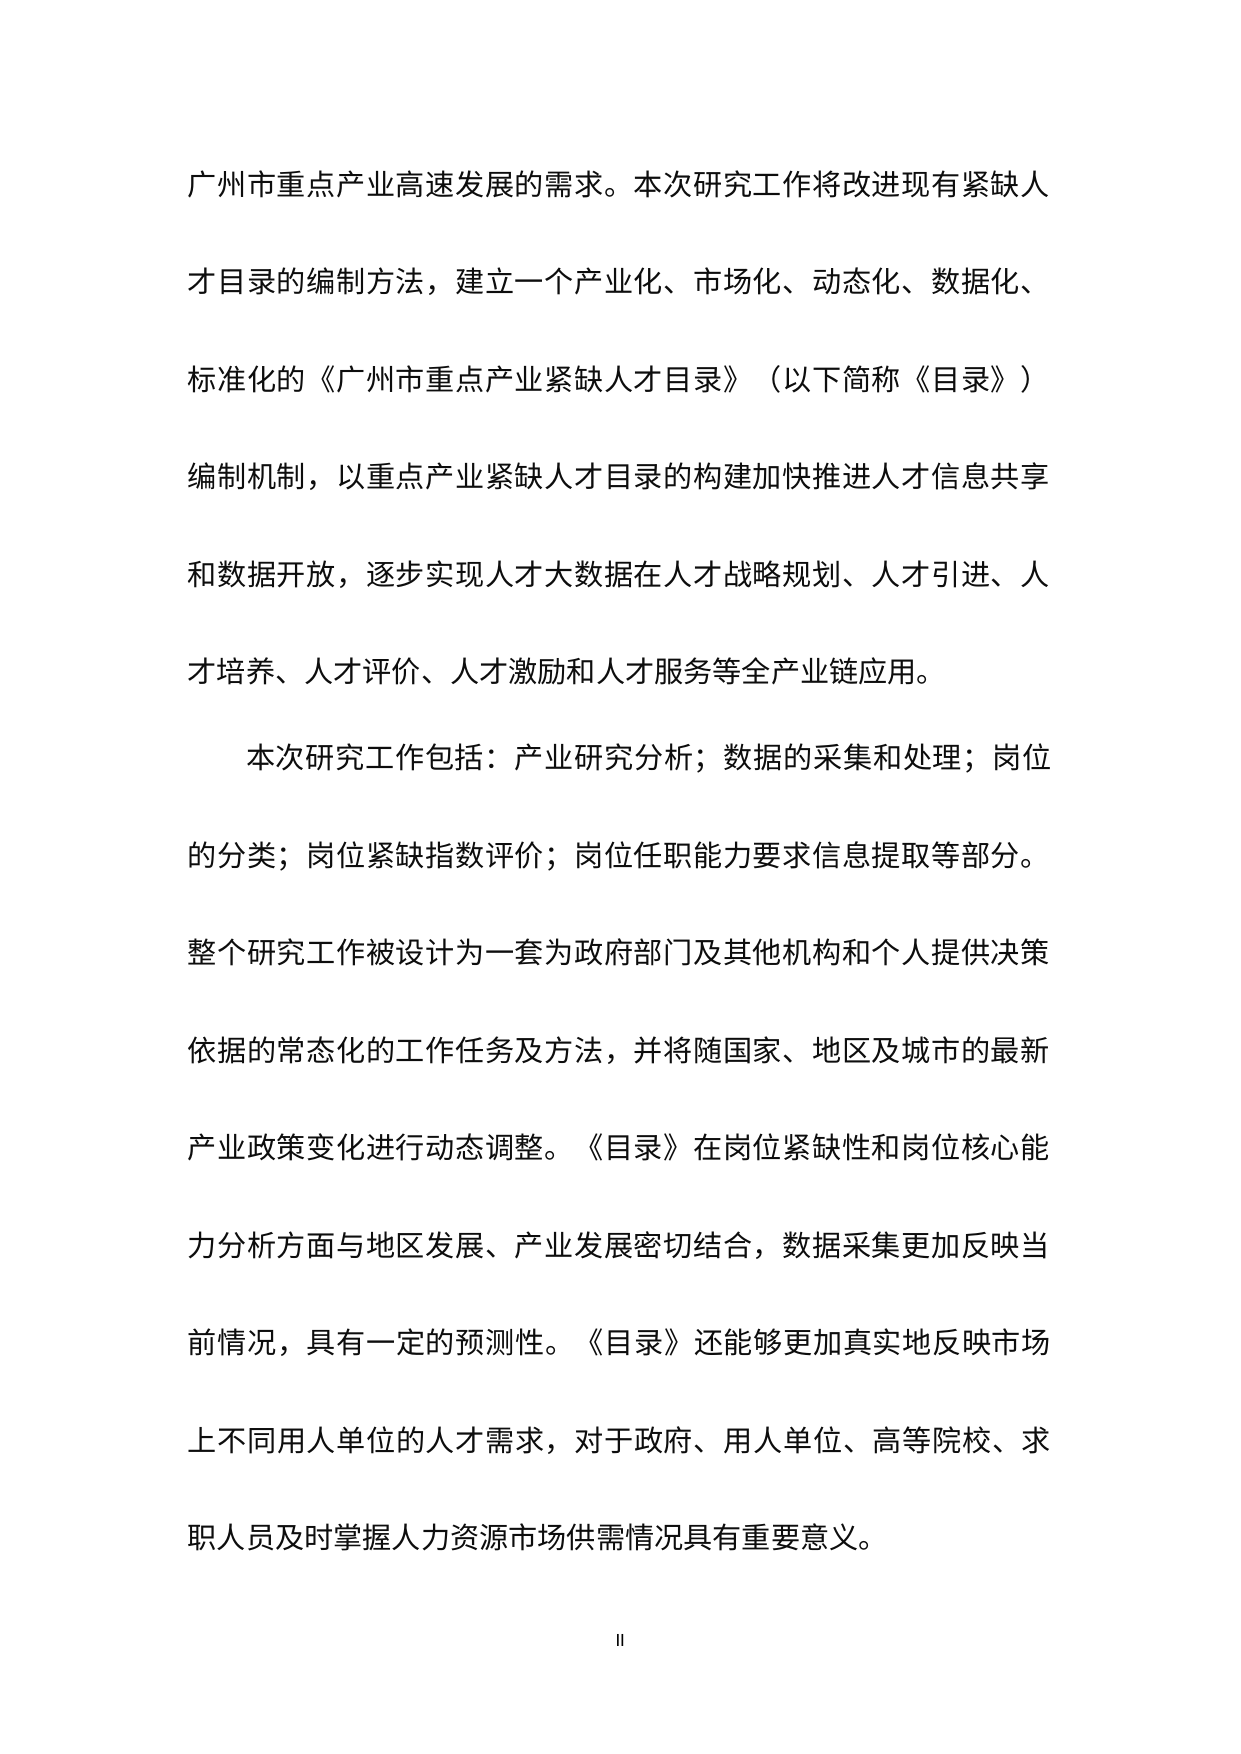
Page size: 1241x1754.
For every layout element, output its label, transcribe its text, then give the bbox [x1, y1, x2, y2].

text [187, 150, 1053, 702]
text 本次研究工作包括：产业研究分析；数据的采集和处理；岗位的分类；岗位紧缺指数评价；岗位任职能力要求信息提取等部分。整个研究工作被设计为一套为政府部门及其他机构和个人提供决策依据的常态化的工作任务及方法，并将随国家、地区及城市的最新产业政策变化进行动态调整。《目录》在岗位紧缺性和岗位核心能力分析方面与地区发展、产业发展密切结合，数据采集更加反映当前情况，具有一定的预测性。《目录》还能够更加真实地反映市场上不同用人单位的人才需求，对于政府、用人单位、高等院校、求职人员及时掌握人力资源市场供需情况具有重要意义。 [187, 724, 1053, 1569]
